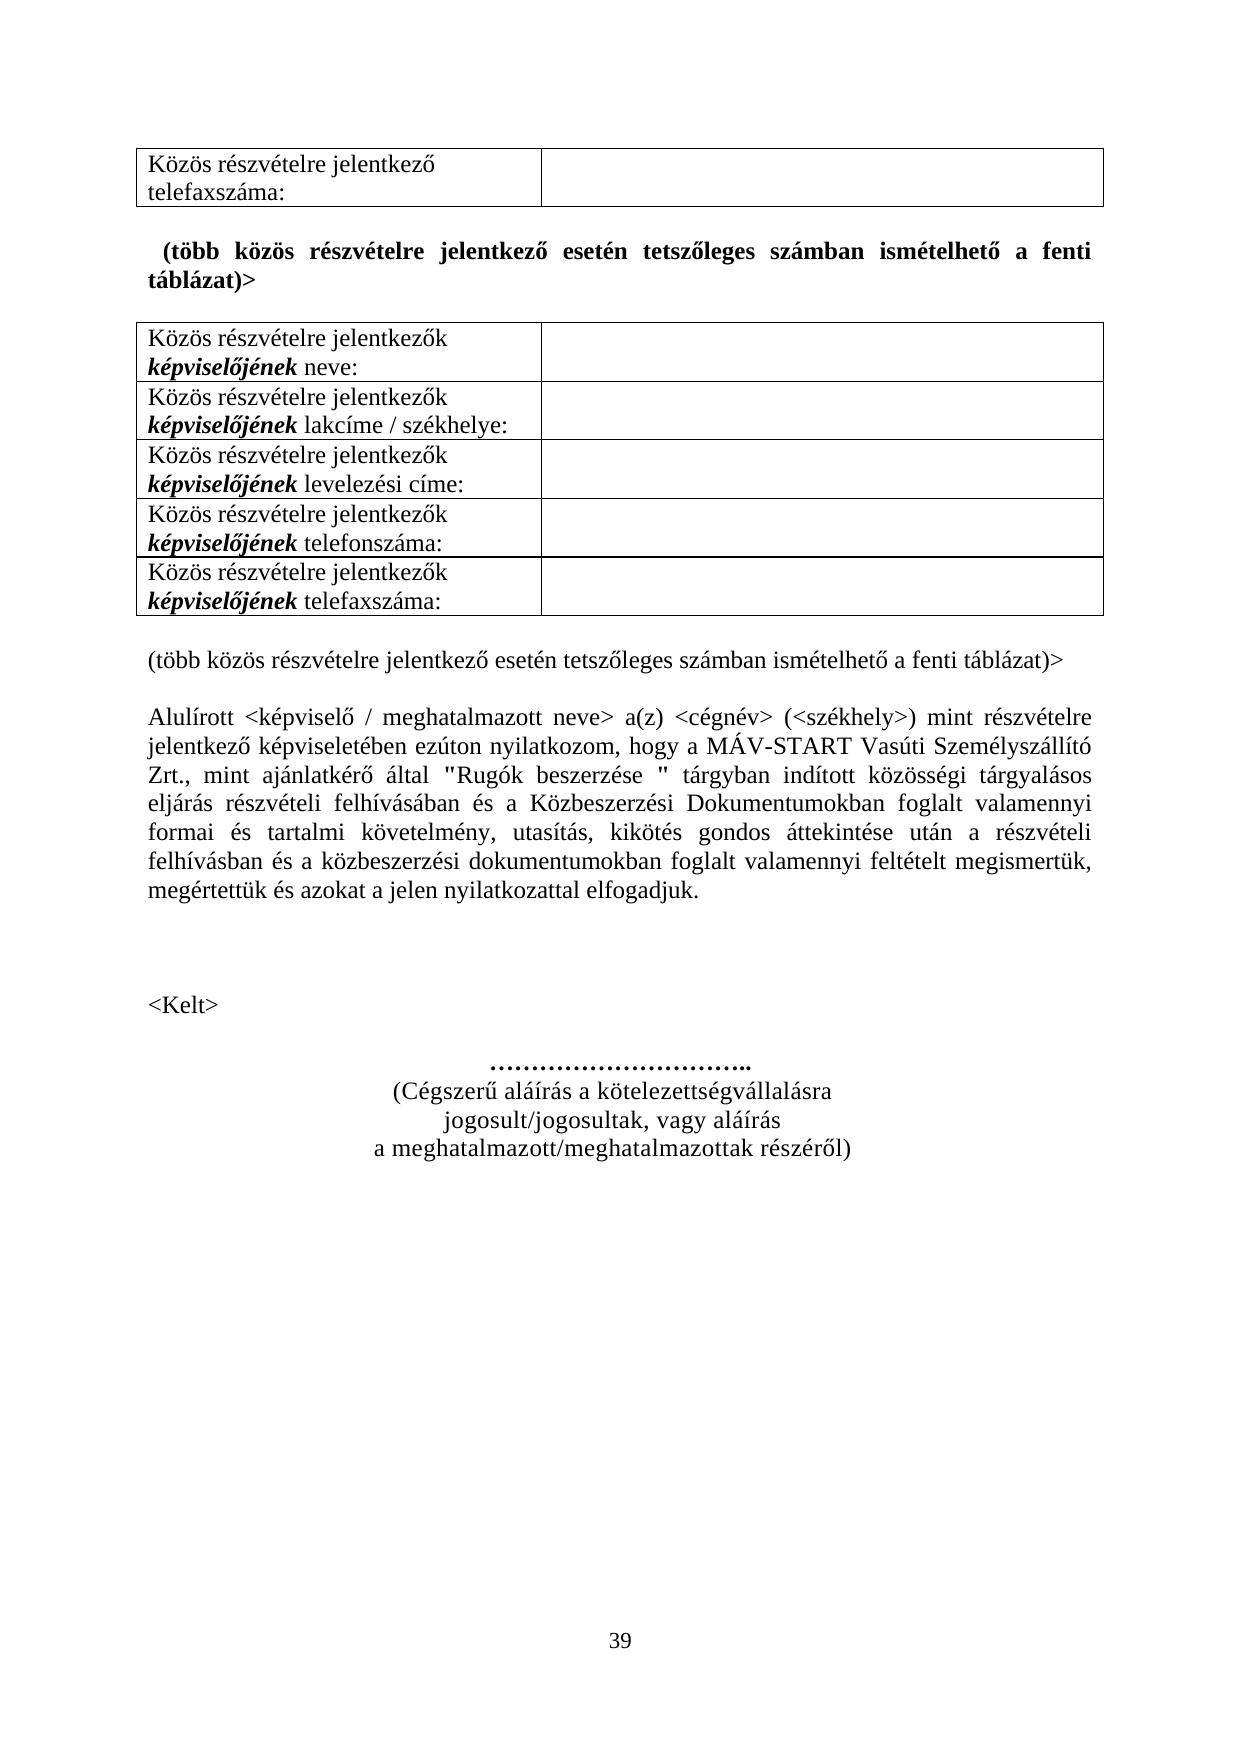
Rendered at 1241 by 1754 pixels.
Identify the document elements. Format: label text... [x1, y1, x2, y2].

text (több közös részvételre jelentkező esetén tetszőleges számban ismételhető a fenti táblázat)> [148, 645, 1092, 673]
table_cell Közös részvételre jelentkezők képviselőjének telefaxszáma: [137, 558, 541, 615]
table_cell [542, 558, 1103, 615]
table_header Közös részvételre jelentkezők képviselőjének neve: [137, 323, 541, 381]
table_cell [542, 382, 1103, 439]
text ………………………….. [148, 1047, 1092, 1076]
text Alulírott <képviselő / meghatalmazott neve> a(z) <cégnév> (<székhely>) mint részvételre jelentkező képviseletében ezúton nyilatkozom, hogy a MÁV-START Vasúti Személyszállító Zrt., mint ajánlatkérő által "Rugók beszerzése " tárgyban indított közösségi tárgyalásos eljárás részvételi felhívásában és a Közbeszerzési Dokumentumokban foglalt valamennyi formai és tartalmi követelmény, utasítás, kikötés gondos áttekintése után a részvételi felhívásban és a közbeszerzési dokumentumokban foglalt valamennyi feltételt megismertük, megértettük és azokat a jelen nyilatkozattal elfogadjuk. [148, 702, 1092, 903]
text a meghatalmazott/meghatalmazottak részéről) [148, 1133, 1078, 1162]
table_cell [542, 440, 1103, 498]
text <Kelt> [148, 990, 1092, 1018]
table_cell Közös részvételre jelentkezők képviselőjének levelezési címe: [137, 440, 541, 498]
table_cell [542, 149, 1103, 206]
text (több közös részvételre jelentkező esetén tetszőleges számban ismételhető a fenti táblázat)> [148, 236, 1092, 293]
text jogosult/jogosultak, vagy aláírás [148, 1105, 1078, 1133]
table_cell Közös részvételre jelentkezők képviselőjének lakcíme / székhelye: [137, 382, 541, 439]
table_cell Közös részvételre jelentkező telefaxszáma: [137, 149, 541, 206]
table_cell [542, 499, 1103, 556]
table_cell Közös részvételre jelentkezők képviselőjének telefonszáma: [137, 499, 541, 556]
text (Cégszerű aláírás a kötelezettségvállalásra [148, 1076, 1078, 1105]
table_header [542, 323, 1103, 381]
